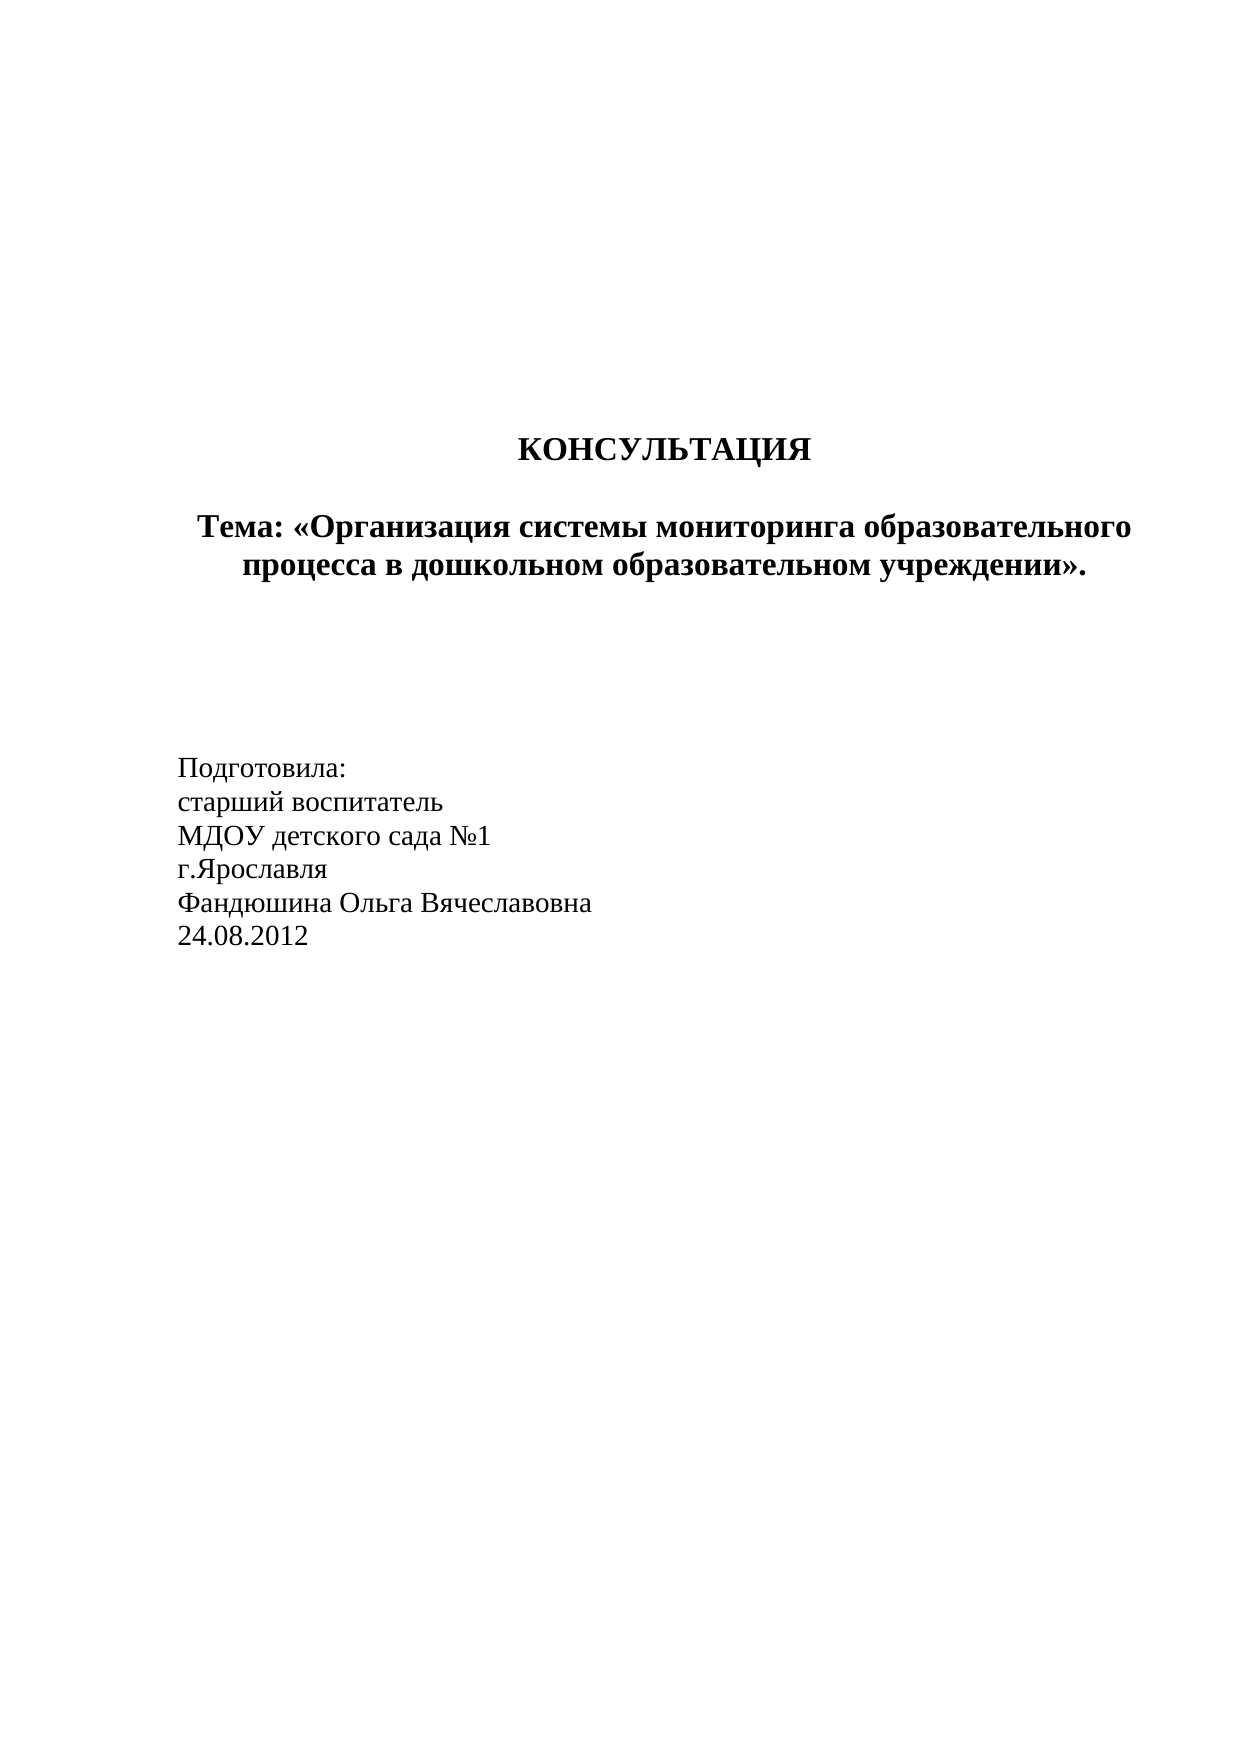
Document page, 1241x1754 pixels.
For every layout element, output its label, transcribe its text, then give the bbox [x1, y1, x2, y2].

text старший воспитатель [177, 784, 1152, 818]
text КОНСУЛЬТАЦИЯ [177, 429, 1152, 468]
text Фандюшина Ольга Вячеславовна [177, 885, 1152, 918]
text Подготовила: [177, 751, 1152, 784]
text МДОУ детского сада №1 [177, 818, 1152, 851]
text 24.08.2012 [177, 918, 1152, 952]
text Тема: «Организация системы мониторинга образовательного процесса в дошкольном образовательном учреждении». [177, 506, 1152, 583]
text г.Ярославля [177, 851, 1152, 885]
